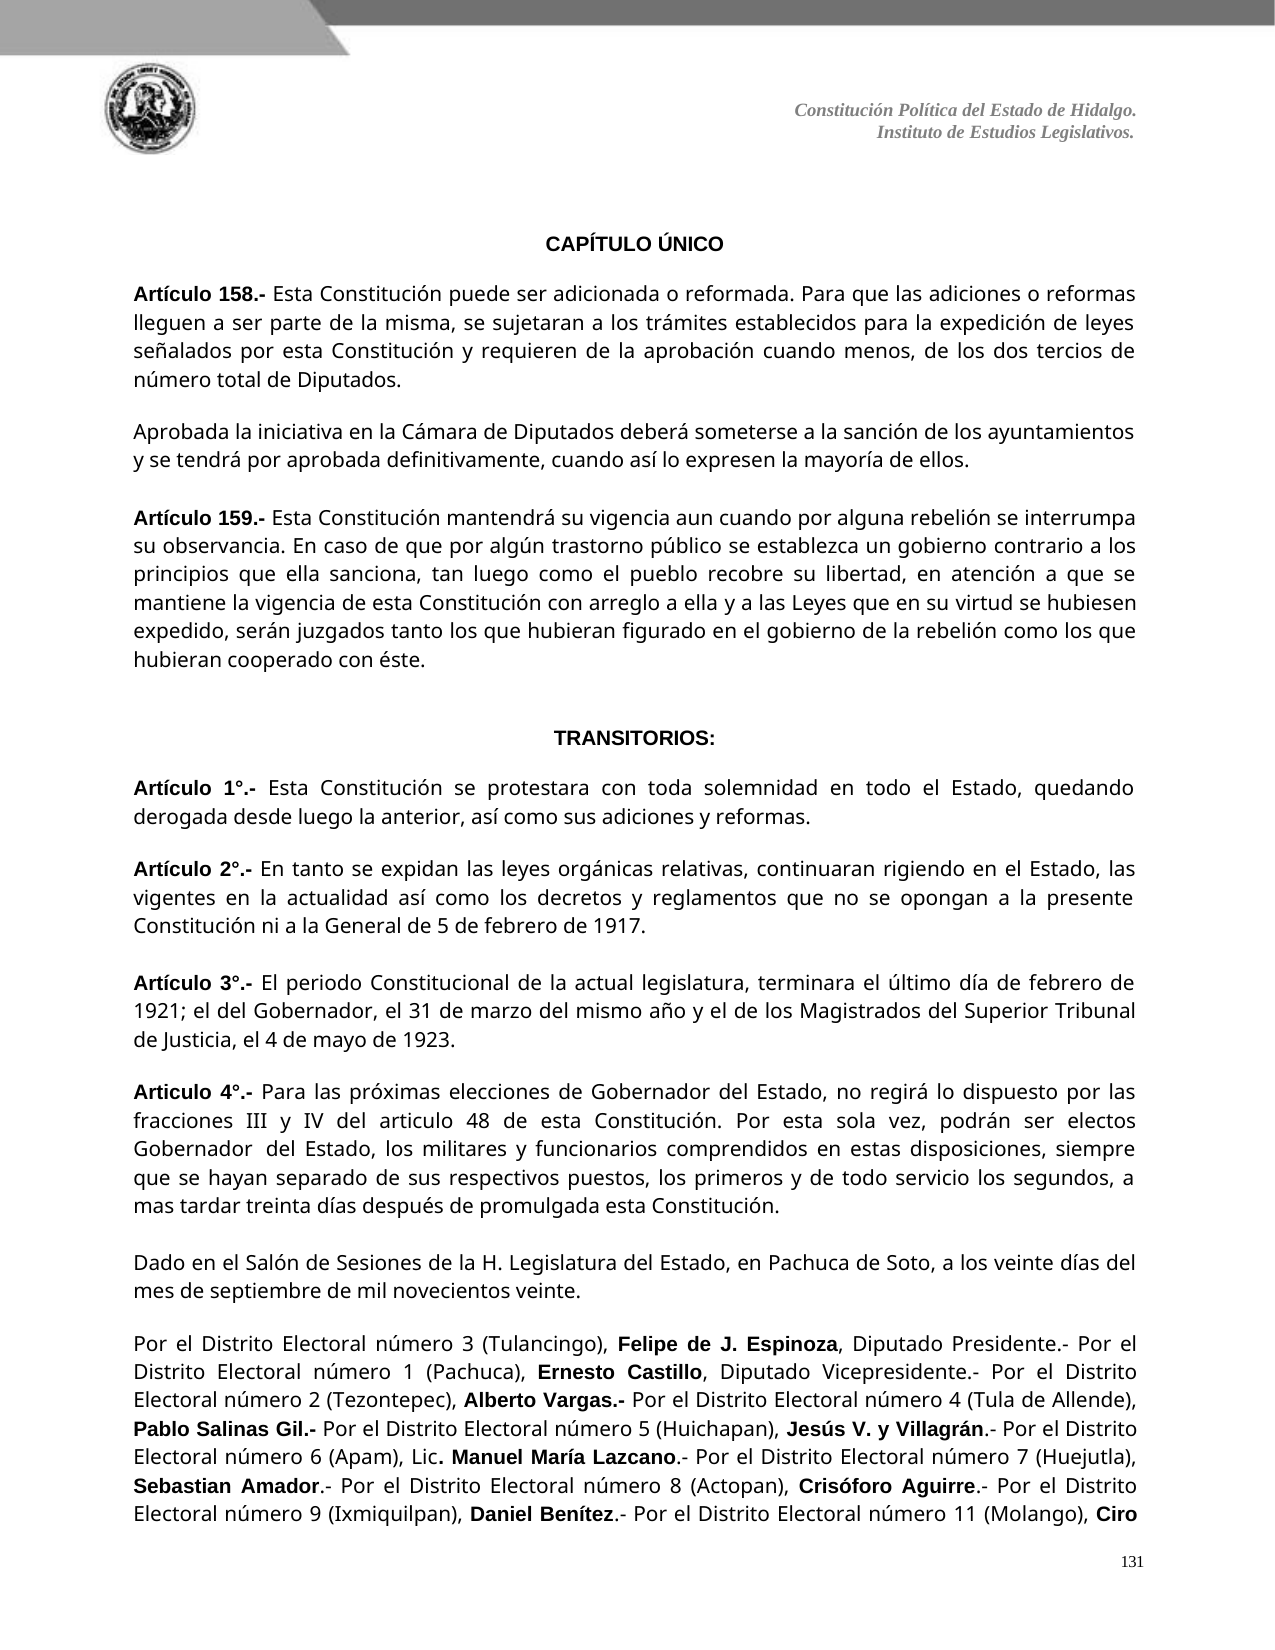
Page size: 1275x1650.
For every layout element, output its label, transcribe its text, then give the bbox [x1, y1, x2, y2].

text Dado en el Salón de Sesiones de la H. Legislatura del Estado, en Pachuca de Soto, a los veinte días del mes de septiembre de mil novecientos veinte. [133, 1248, 1137, 1305]
text Artículo 159.- Esta Constitución mantendrá su vigencia aun cuando por alguna rebelión se interrumpa su observancia. En caso de que por algún trastorno público se establezca un gobierno contrario a los principios que ella sanciona, tan luego como el pueblo recobre su libertad, en atención a que se mantiene la vigencia de esta Constitución con arreglo a ella y a las Leyes que en su virtud se hubiesen expedido, serán juzgados tanto los que hubieran figurado en el gobierno de la rebelión como los que hubieran cooperado con éste. [133, 503, 1137, 673]
text Aprobada la iniciativa en la Cámara de Diputados deberá someterse a la sanción de los ayuntamientos y se tendrá por aprobada definitivamente, cuando así lo expresen la mayoría de ellos. [133, 417, 1136, 474]
text TRANSITORIOS: [407, 725, 862, 749]
text Artículo 2°.- En tanto se expidan las leyes orgánicas relativas, continuaran rigiendo en el Estado, las vigentes en la actualidad así como los decretos y reglamentos que no se opongan a la presente Constitución ni a la General de 5 de febrero de 1917. [133, 854, 1136, 939]
text Artículo 3°.- El periodo Constitucional de la actual legislatura, terminara el último día de febrero de 1921; el del Gobernador, el 31 de marzo del mismo año y el de los Magistrados del Superior Tribunal de Justicia, el 4 de mayo de 1923. [133, 968, 1136, 1053]
text Artículo 1°.- Esta Constitución se protestara con toda solemnidad en todo el Estado, quedando derogada desde luego la anterior, así como sus adiciones y reformas. [133, 773, 1136, 830]
text CAPÍTULO ÚNICO [407, 231, 862, 255]
text Artículo 158.- Esta Constitución puede ser adicionada o reformada. Para que las adiciones o reformas lleguen a ser parte de la misma, se sujetaran a los trámites establecidos para la expedición de leyes señalados por esta Constitución y requieren de la aprobación cuando menos, de los dos tercios de número total de Diputados. [133, 279, 1136, 393]
picture [0, 0, 1275, 155]
text Articulo 4°.- Para las próximas elecciones de Gobernador del Estado, no regirá lo dispuesto por las fracciones III y IV del articulo 48 de esta Constitución. Por esta sola vez, podrán ser electos Gobernador del Estado, los militares y funcionarios comprendidos en estas disposiciones, siempre que se hayan separado de sus respectivos puestos, los primeros y de todo servicio los segundos, a mas tardar treinta días después de promulgada esta Constitución. [133, 1077, 1137, 1219]
